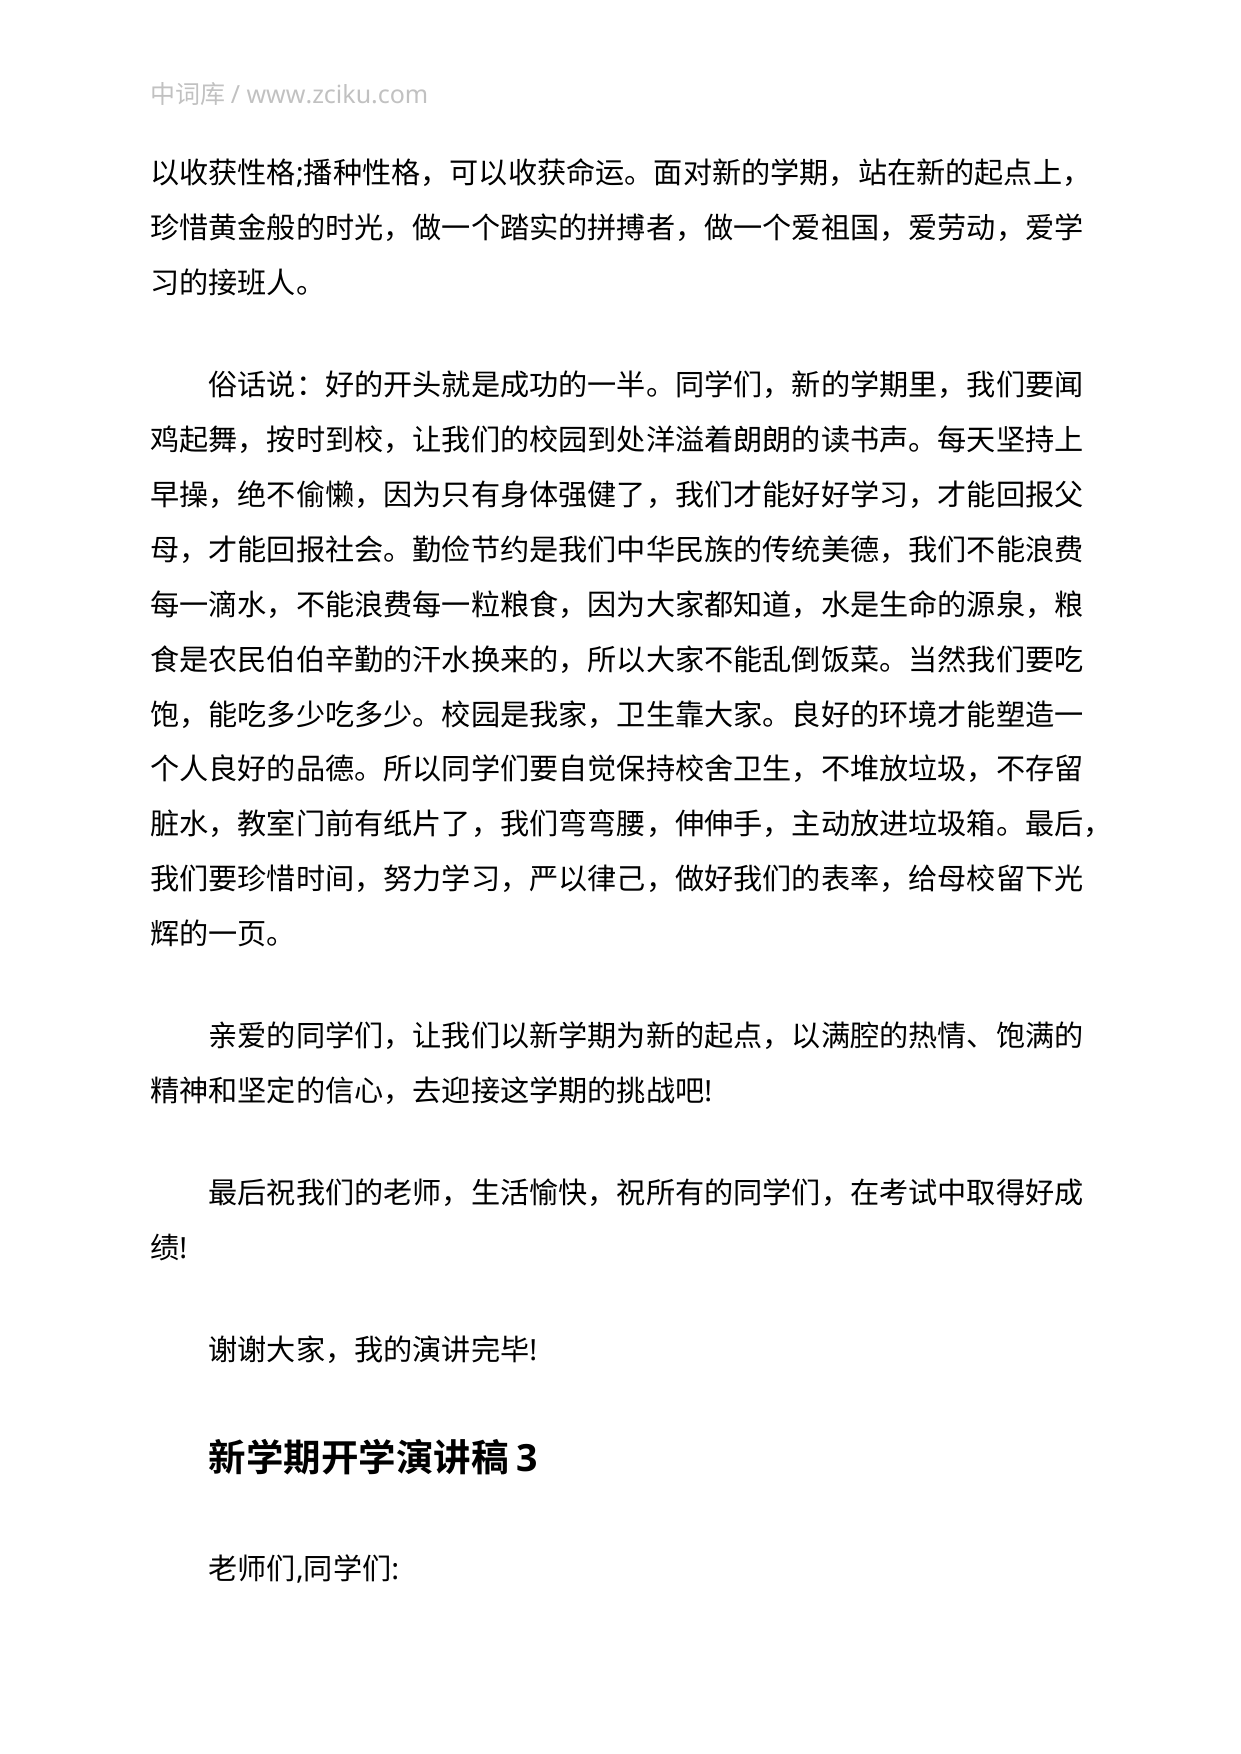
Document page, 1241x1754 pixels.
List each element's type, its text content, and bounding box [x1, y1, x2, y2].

text 新学期开学演讲稿3 [150, 1428, 1090, 1483]
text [150, 150, 1090, 302]
text 谢谢大家，我的演讲完毕! [150, 1326, 1090, 1368]
text 老师们,同学们: [150, 1546, 1090, 1588]
text 俗话说：好的开头就是成功的一半。同学们，新的学期里，我们要闻鸡起舞，按时到校，让我们的校园到处洋溢着朗朗的读书声。每天坚持上早操，绝不偷懒，因为只有身体强健了，我们才能好好学习，才能回报父母，才能回报社会。勤俭节约是我们中华民族的传统美德，我们不能浪费每一滴水，不能浪费每一粒粮食，因为大家都知道，水是生命的源泉，粮食是农民伯伯辛勤的汗水换来的，所以大家不能乱倒饭菜。当然我们要吃饱，能吃多少吃多少。校园是我家，卫生靠大家。良好的环境才能塑造一个人良好的品德。所以同学们要自觉保持校舍卫生，不堆放垃圾，不存留脏水，教室门前有纸片了，我们弯弯腰，伸伸手，主动放进垃圾箱。最后，我们要珍惜时间，努力学习，严以律己，做好我们的表率，给母校留下光辉的一页。 [150, 362, 1090, 953]
text 亲爱的同学们，让我们以新学期为新的起点，以满腔的热情、饱满的精神和坚定的信心，去迎接这学期的挑战吧! [150, 1012, 1090, 1110]
text 最后祝我们的老师，生活愉快，祝所有的同学们，在考试中取得好成绩! [150, 1169, 1090, 1267]
